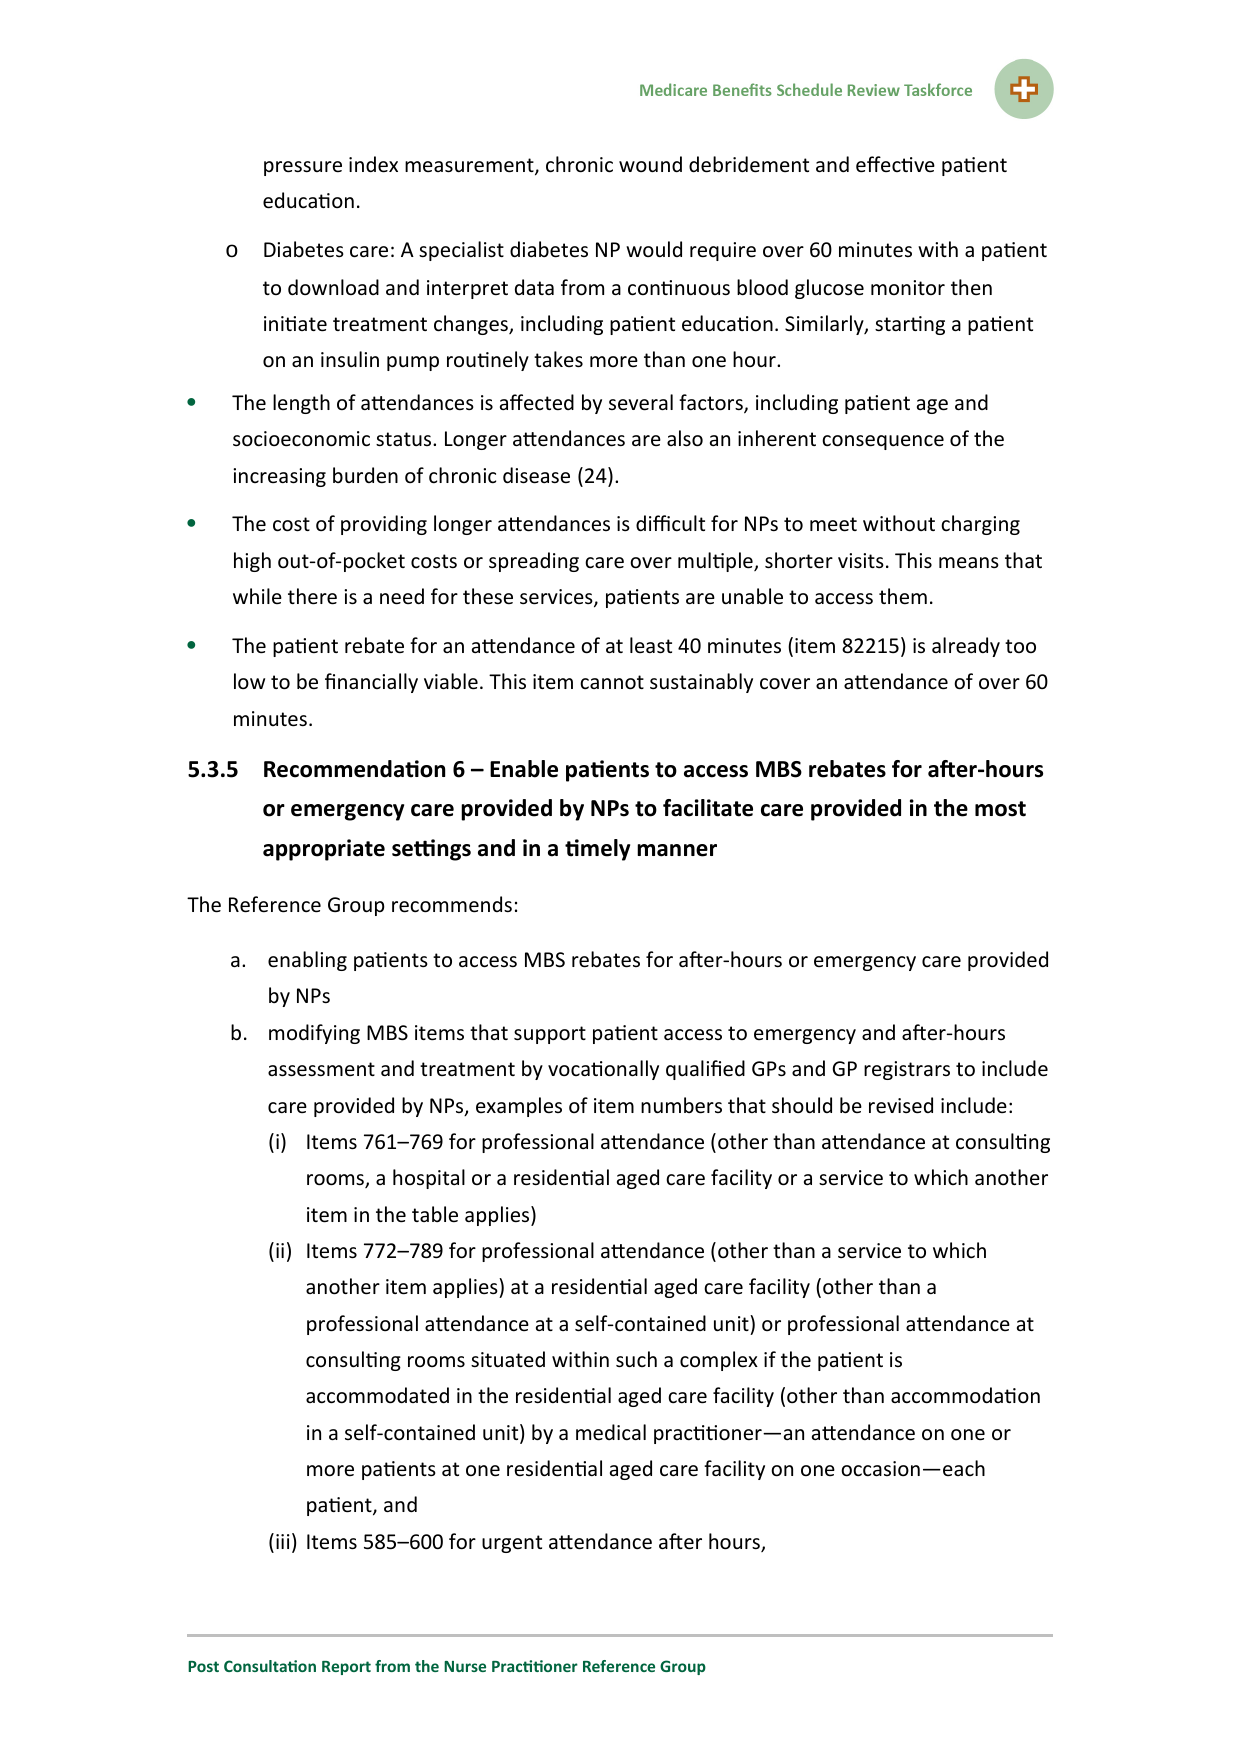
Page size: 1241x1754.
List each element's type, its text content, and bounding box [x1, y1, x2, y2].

list Items 585–600 for urgent attendance after hours, [268, 1527, 1053, 1555]
picture [0, 0, 1241, 121]
list Items 772–789 for professional attendance (other than a service to which another item applies) at a residential aged care facility (other than a professional attendance at a self-contained unit) or professional attendance at consulting rooms situated within such a complex if the patient is accommodated in the residential aged care facility (other than accommodation in a self-contained unit) by a medical practitioner—an attendance on one or more patients at one residential aged care facility on one occasion—each patient, and [268, 1236, 1053, 1519]
text The patient rebate for an attendance of at least 40 minutes (item 82215) is already too low to be financially viable. This item cannot sustainably cover an attendance of over 60 minutes. [187, 631, 1053, 732]
text The cost of providing longer attendances is difficult for NPs to meet without charging high out-of-pocket costs or spreading care over multiple, shorter visits. This means that while there is a need for these services, patients are unable to access them. [187, 509, 1053, 610]
text Diabetes care: A specialist diabetes NP would require over 60 minutes with a patient to download and interpret data from a continuous blood glucose monitor then initiate treatment changes, including patient education. Similarly, starting a patient on an insulin pump routinely takes more than one hour. [225, 235, 1053, 373]
list modifying MBS items that support patient access to emergency and after-hours assessment and treatment by vocationally qualified GPs and GP registrars to include care provided by NPs, examples of item numbers that should be revised include: [230, 1018, 1053, 1119]
subtitle Recommendation 6 – Enable patients to access MBS rebates for after-hours or emergency care provided by NPs to facilitate care provided in the most appropriate settings and in a timely manner [187, 753, 1053, 862]
text The Reference Group recommends: [187, 890, 1053, 918]
list Items 761–769 for professional attendance (other than attendance at consulting rooms, a hospital or a residential aged care facility or a service to which another item in the table applies) [268, 1127, 1053, 1228]
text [225, 150, 1053, 214]
list enabling patients to access MBS rebates for after-hours or emergency care provided by NPs [230, 945, 1053, 1010]
text The length of attendances is affected by several factors, including patient age and socioeconomic status. Longer attendances are also an inherent consequence of the increasing burden of chronic disease . [187, 388, 1053, 489]
